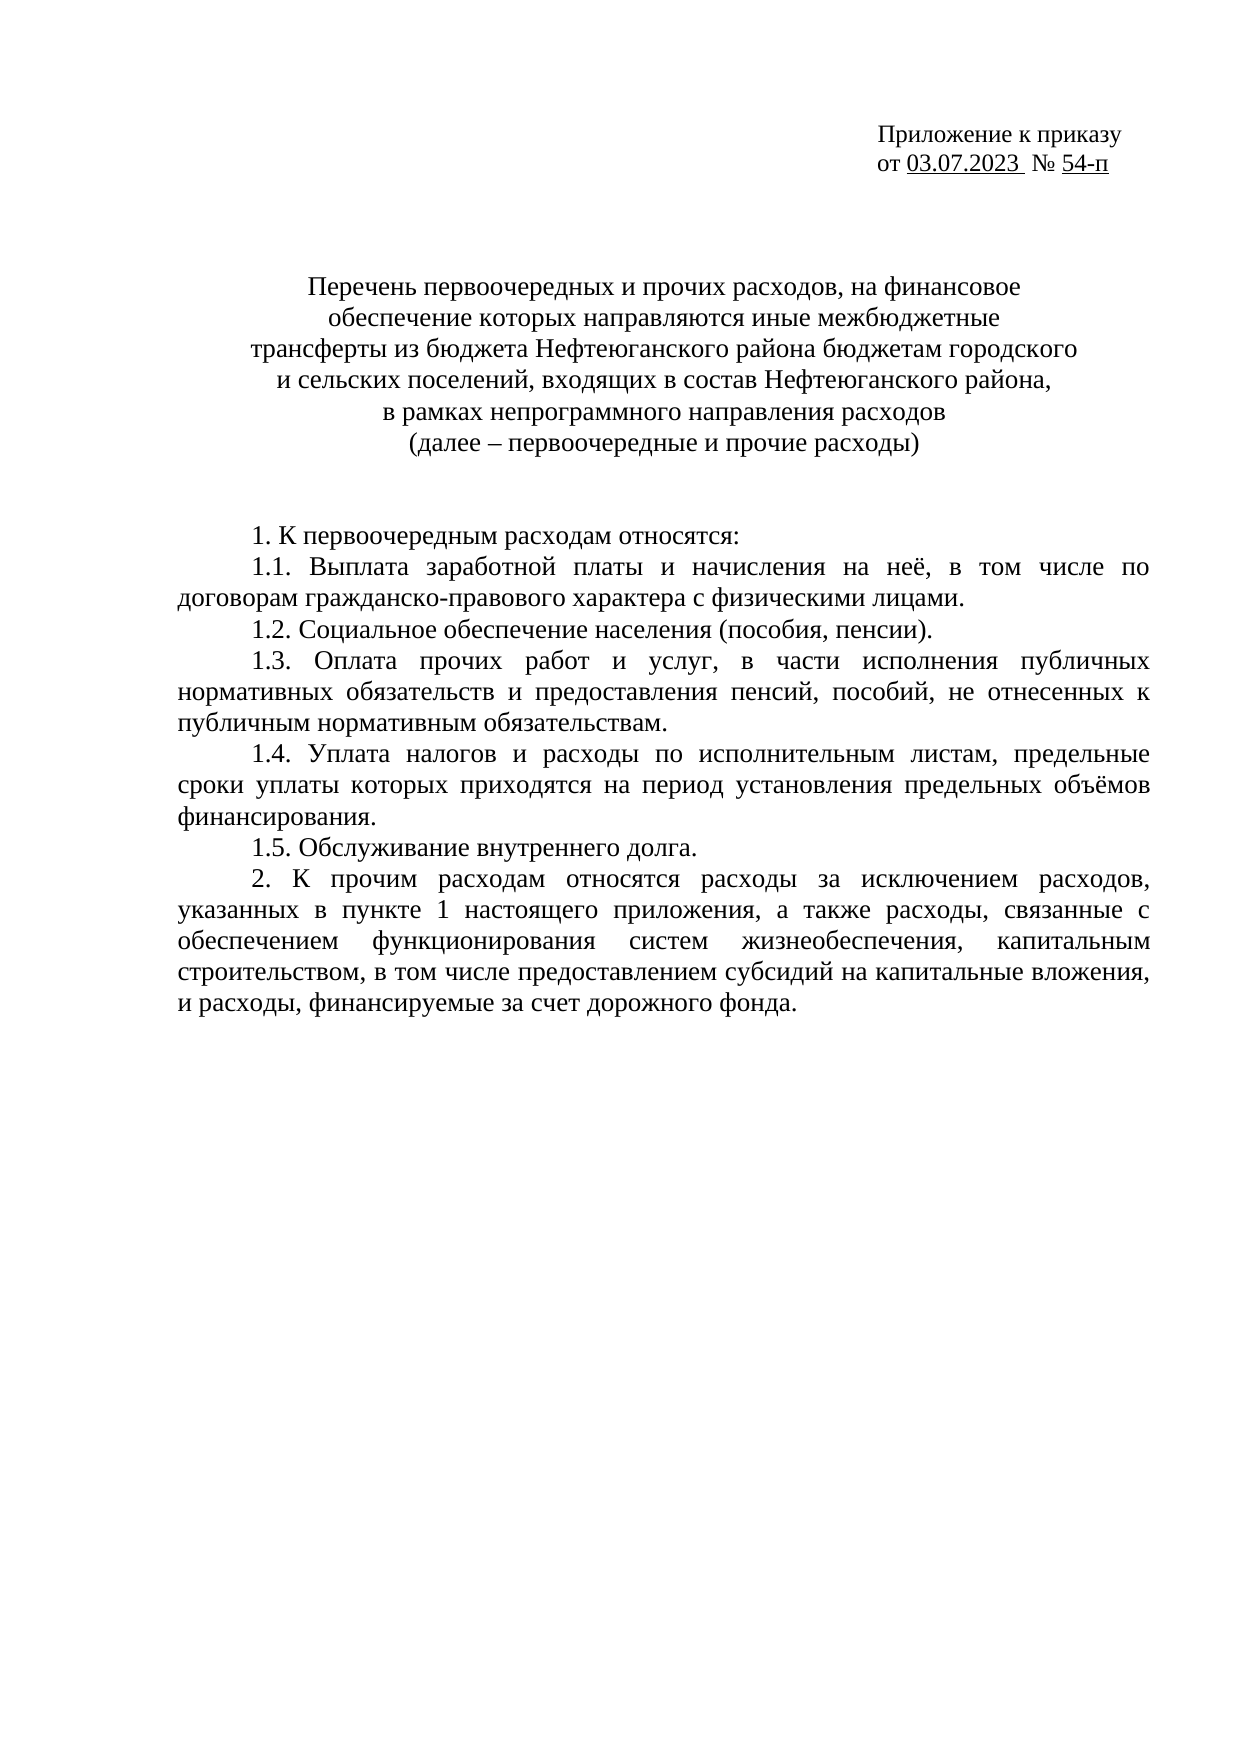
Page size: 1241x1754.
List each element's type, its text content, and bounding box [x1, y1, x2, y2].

text 2. К прочим расходам относятся расходы за исключением расходов, указанных в пункте 1 настоящего приложения, а также расходы, связанные с обеспечением функционирования систем жизнеобеспечения, капитальным строительством, в том числе предоставлением субсидий на капитальные вложения, и расходы, финансируемые за счет дорожного фонда. [177, 862, 1152, 1018]
text 1.5. Обслуживание внутреннего долга. [177, 831, 1152, 862]
text трансферты из бюджета Нефтеюганского района бюджетам городского [177, 332, 1152, 363]
text (далее – первоочередные и прочие расходы) [177, 426, 1152, 457]
text 1.2. Социальное обеспечение населения (пособия, пенсии). [177, 613, 1152, 644]
text 1. К первоочередным расходам относятся: [177, 519, 1152, 550]
text Перечень первоочередных и прочих расходов, на финансовое [177, 270, 1152, 301]
text 1.4. Уплата налогов и расходы по исполнительным листам, предельные сроки уплаты которых приходятся на период установления предельных объёмов финансирования. [177, 737, 1152, 831]
text обеспечение которых направляются иные межбюджетные [177, 301, 1152, 332]
text и сельских поселений, входящих в состав Нефтеюганского района, [177, 363, 1152, 395]
text от 03.07.2023 № 54-п [177, 148, 1152, 177]
text Приложение к приказу [177, 119, 1152, 148]
text 1.3. Оплата прочих работ и услуг, в части исполнения публичных нормативных обязательств и предоставления пенсий, пособий, не отнесенных к публичным нормативным обязательствам. [177, 644, 1152, 737]
text 1.1. Выплата заработной платы и начисления на неё, в том числе по договорам гражданско-правового характера с физическими лицами. [177, 550, 1152, 613]
text в рамках непрограммного направления расходов [177, 395, 1152, 426]
